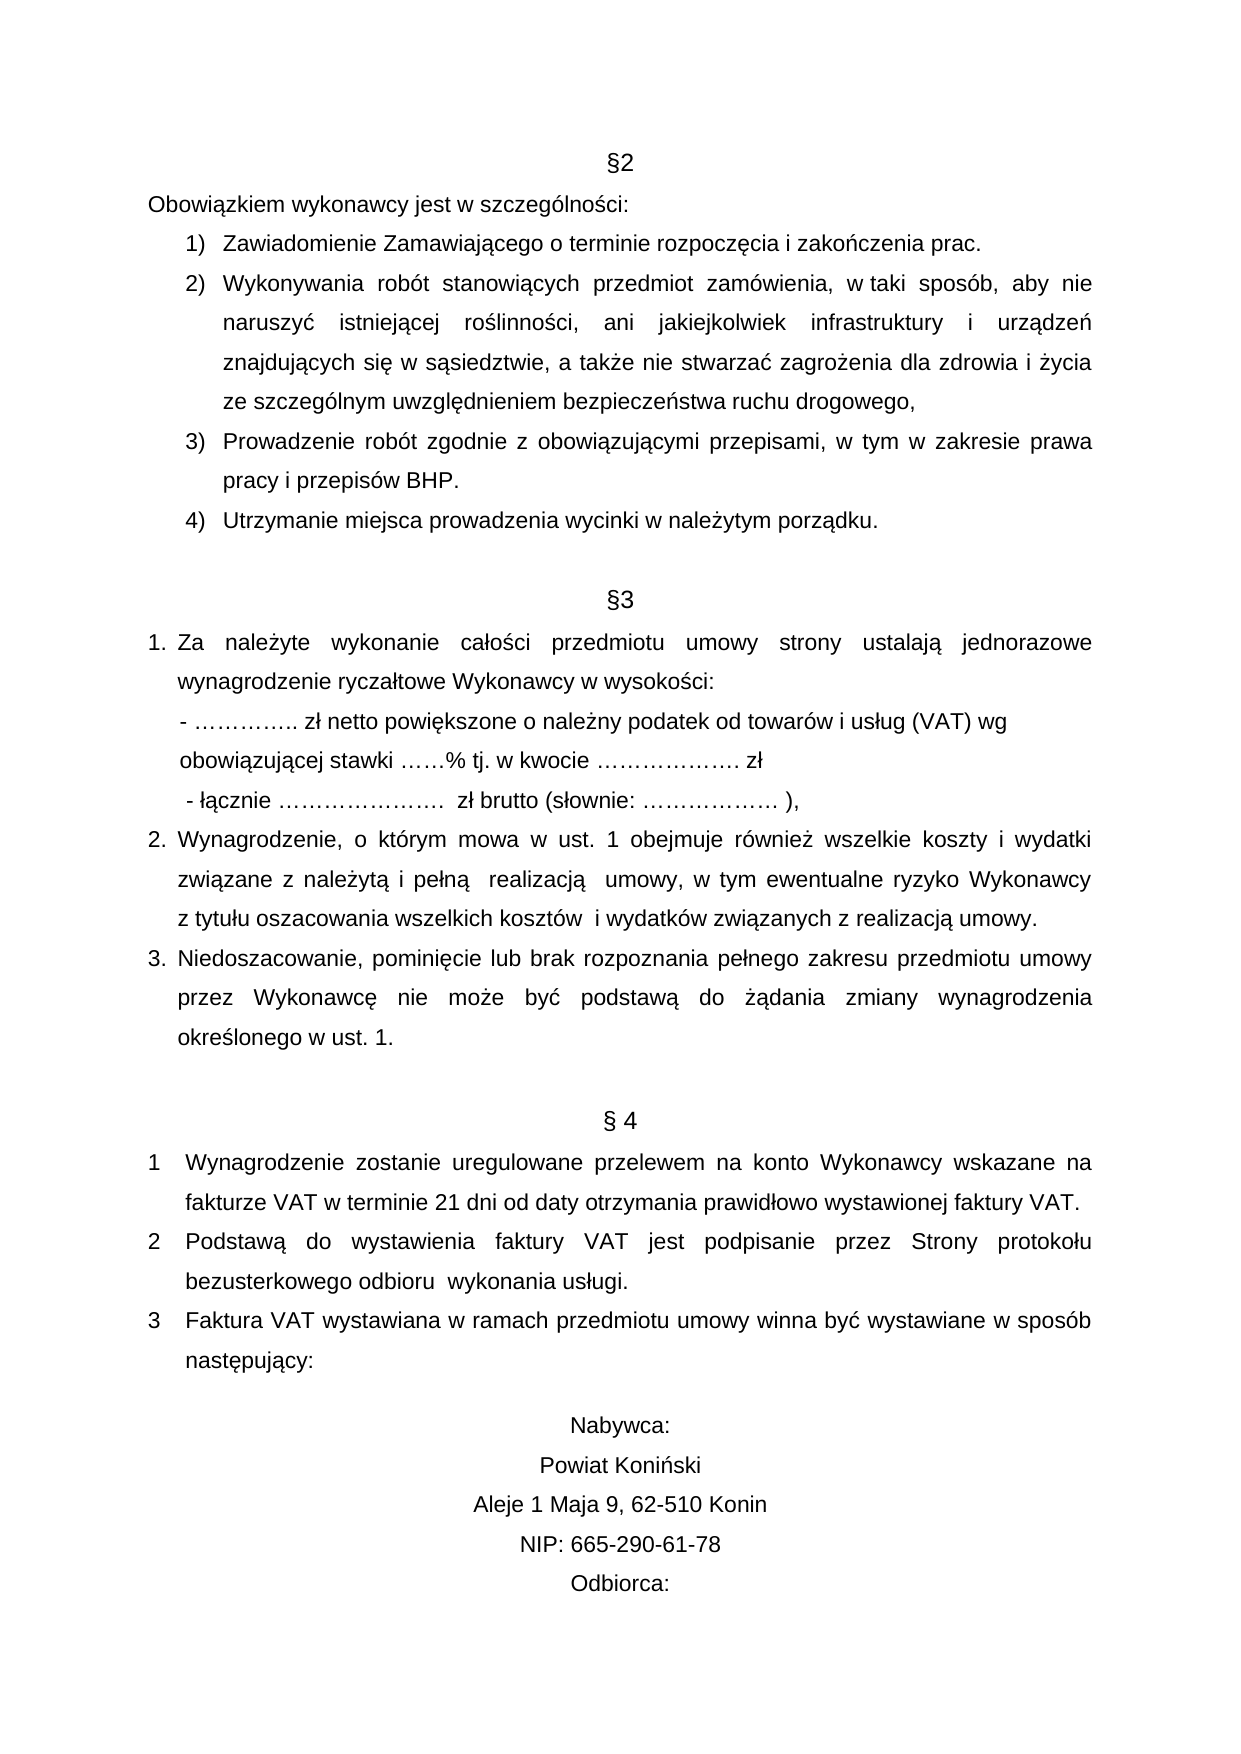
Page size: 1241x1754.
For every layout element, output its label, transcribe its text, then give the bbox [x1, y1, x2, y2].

text Odbiorca: [148, 1570, 1093, 1597]
list Wynagrodzenie zostanie uregulowane przelewem na konto Wykonawcy wskazane na fakturze VAT w terminie 21 dni od daty otrzymania prawidłowo wystawionej faktury VAT. [148, 1149, 1093, 1215]
list Utrzymanie miejsca prowadzenia wycinki w należytym porządku. [185, 507, 1093, 533]
text §3 [148, 586, 1093, 614]
list Wynagrodzenie, o którym mowa w ust. 1 obejmuje również wszelkie koszty i wydatki związane z należytą i pełną realizacją umowy, w tym ewentualne ryzyko Wykonawcy z tytułu oszacowania wszelkich kosztów i wydatków związanych z realizacją umowy. [148, 826, 1092, 931]
list Wykonywania robót stanowiących przedmiot zamówienia, w taki sposób, aby nie naruszyć istniejącej roślinności, ani jakiejkolwiek infrastruktury i urządzeń znajdujących się w sąsiedztwie, a także nie stwarzać zagrożenia dla zdrowia i życia ze szczególnym uwzględnieniem bezpieczeństwa ruchu drogowego, [185, 270, 1093, 414]
text - łącznie …………………. zł brutto (słownie: ……………… ), [148, 787, 1092, 813]
list Prowadzenie robót zgodnie z obowiązującymi przepisami, w tym w zakresie prawa pracy i przepisów BHP. [185, 428, 1093, 493]
list Faktura VAT wystawiana w ramach przedmiotu umowy winna być wystawiane w sposób następujący: [148, 1307, 1093, 1373]
list Zawiadomienie Zamawiającego o terminie rozpoczęcia i zakończenia prac. [185, 230, 1093, 257]
text Aleje 1 Maja 9, 62-510 Konin [148, 1491, 1093, 1518]
text - ………….. zł netto powiększone o należny podatek od towarów i usług (VAT) wg [148, 708, 1092, 734]
text NIP: 665-290-61-78 [148, 1531, 1093, 1557]
list Za należyte wykonanie całości przedmiotu umowy strony ustalają jednorazowe wynagrodzenie ryczałtowe Wykonawcy w wysokości: [148, 629, 1092, 694]
list Niedoszacowanie, pominięcie lub brak rozpoznania pełnego zakresu przedmiotu umowy przez Wykonawcę nie może być podstawą do żądania zmiany wynagrodzenia określonego w ust. 1. [148, 944, 1092, 1050]
text Powiat Koniński [148, 1452, 1093, 1478]
text Nabywca: [148, 1412, 1093, 1439]
text obowiązującej stawki ……% tj. w kwocie ………………. zł [148, 747, 1092, 773]
text Obowiązkiem wykonawcy jest w szczególności: [148, 191, 1093, 217]
text § 4 [148, 1106, 1093, 1135]
list Podstawą do wystawienia faktury VAT jest podpisanie przez Strony protokołu bezusterkowego odbioru wykonania usługi. [148, 1228, 1093, 1294]
text §2 [148, 148, 1093, 176]
